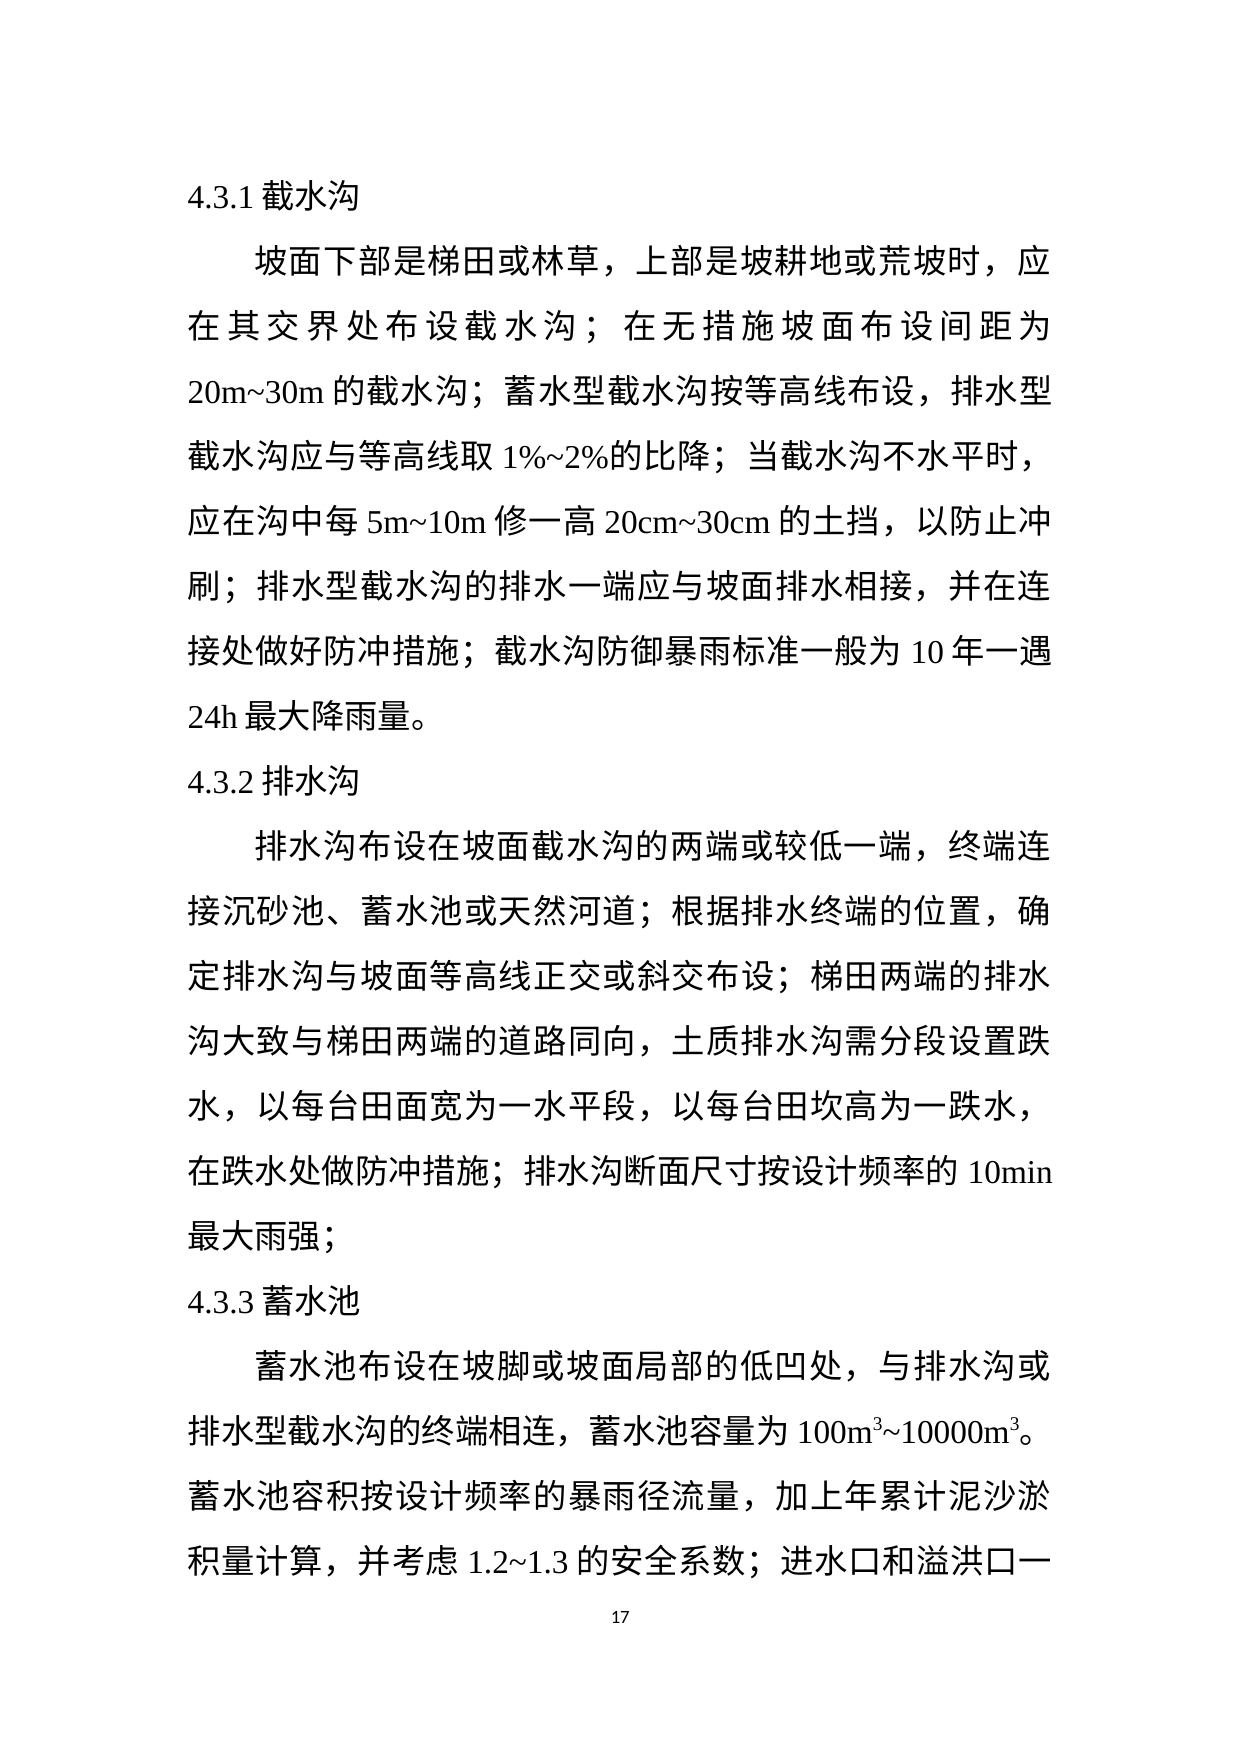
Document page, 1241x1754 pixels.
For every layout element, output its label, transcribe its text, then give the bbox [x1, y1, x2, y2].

text 坡面下部是梯田或林草，上部是坡耕地或荒坡时，应在其交界处布设截水沟；在无措施坡面布设间距为20m~30m的截水沟；蓄水型截水沟按等高线布设，排水型截水沟应与等高线取1%~2%的比降；当截水沟不水平时，应在沟中每5m~10m修一高20cm~30cm的土挡，以防止冲刷；排水型截水沟的排水一端应与坡面排水相接，并在连接处做好防冲措施；截水沟防御暴雨标准一般为10年一遇24h最大降雨量。 [187, 227, 1053, 747]
text 4.3.3蓄水池 [187, 1267, 1053, 1332]
text 4.3.2排水沟 [187, 747, 1053, 812]
text 排水沟布设在坡面截水沟的两端或较低一端，终端连接沉砂池、蓄水池或天然河道；根据排水终端的位置，确定排水沟与坡面等高线正交或斜交布设；梯田两端的排水沟大致与梯田两端的道路同向，土质排水沟需分段设置跌水，以每台田面宽为一水平段，以每台田坎高为一跌水，在跌水处做防冲措施；排水沟断面尺寸按设计频率的10min最大雨强； [187, 812, 1053, 1267]
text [187, 1332, 1053, 1592]
text 4.3.1截水沟 [187, 162, 1053, 227]
